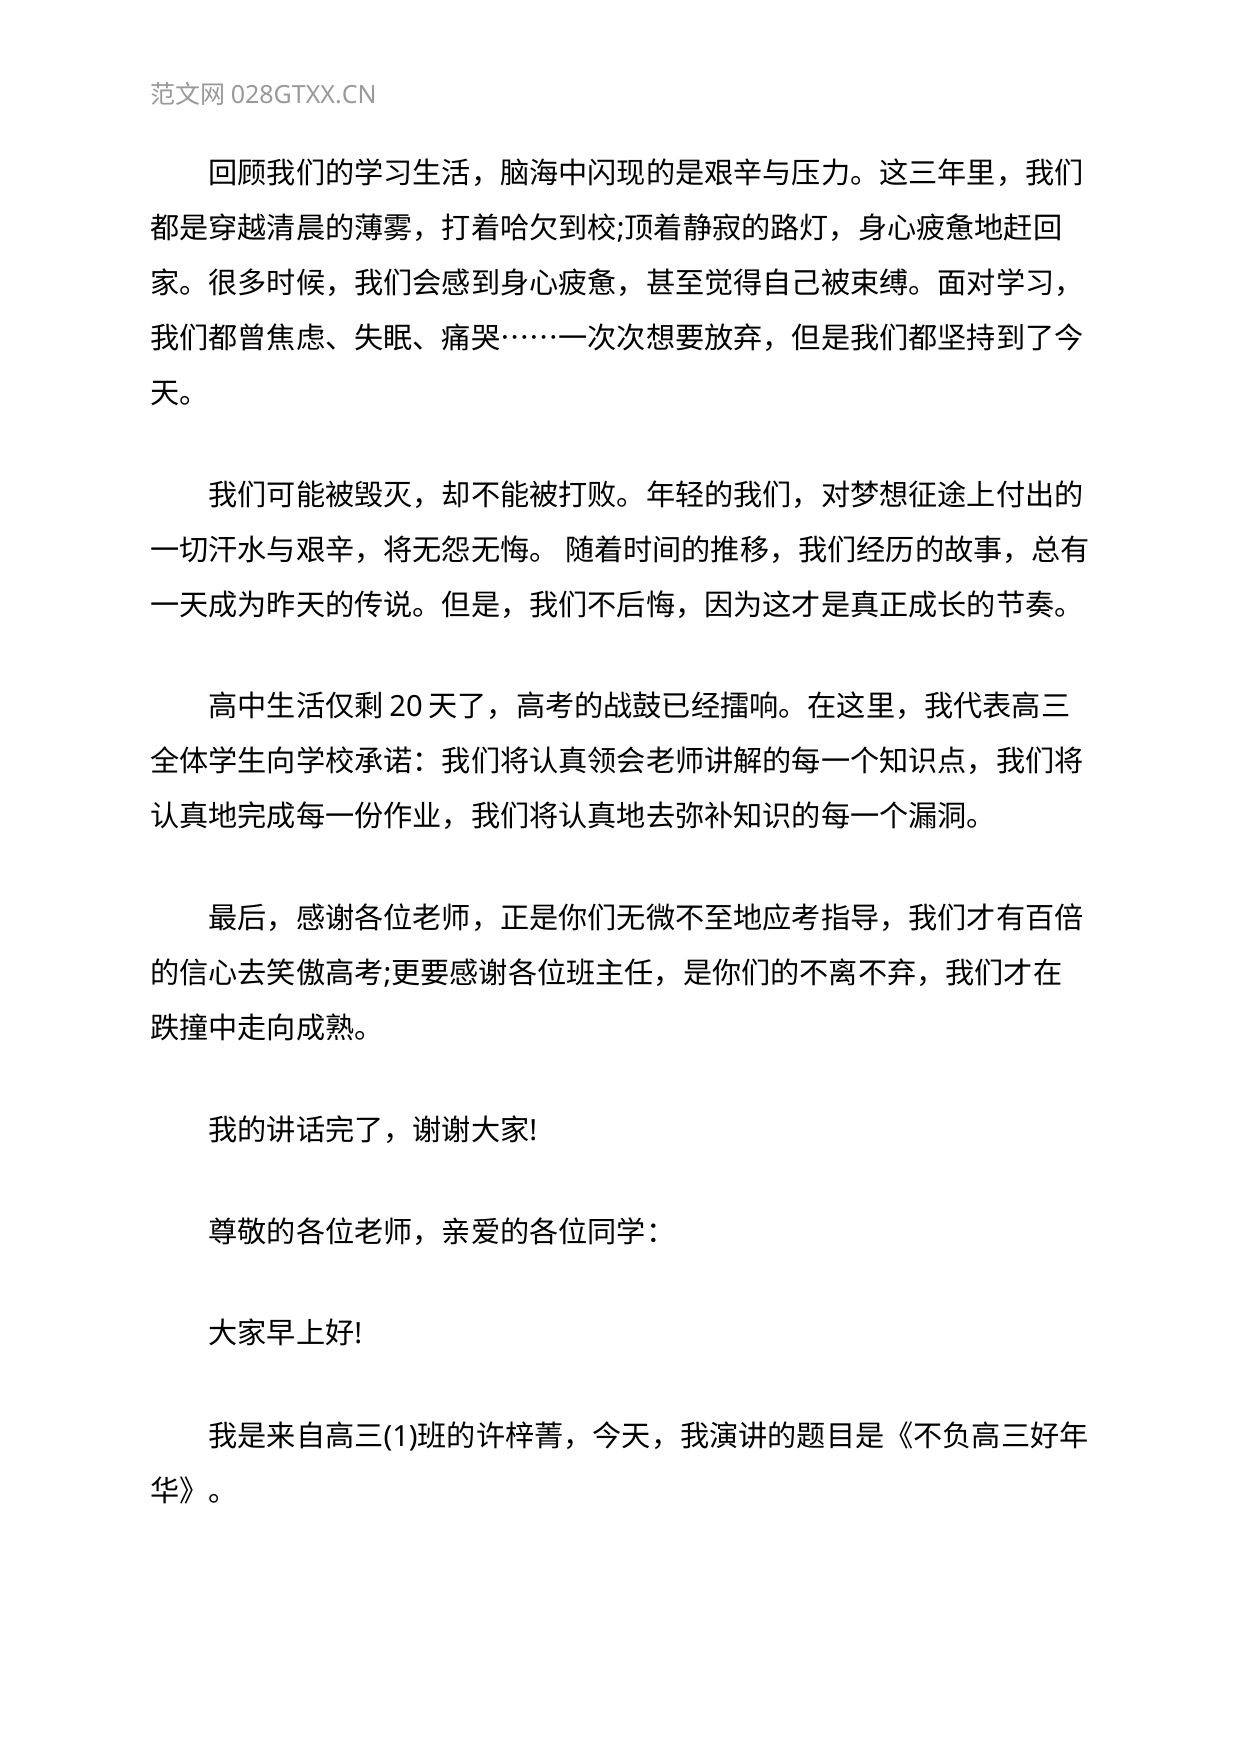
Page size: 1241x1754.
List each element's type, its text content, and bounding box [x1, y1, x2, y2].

text 我是来自高三(1)班的许梓菁，今天，我演讲的题目是《不负高三好年华》。 [150, 1412, 1090, 1509]
text 高中生活仅剩20天了，高考的战鼓已经擂响。在这里，我代表高三全体学生向学校承诺：我们将认真领会老师讲解的每一个知识点，我们将认真地完成每一份作业，我们将认真地去弥补知识的每一个漏洞。 [150, 683, 1090, 835]
text 我的讲话完了，谢谢大家! [150, 1106, 1090, 1149]
text 最后，感谢各位老师，正是你们无微不至地应考指导，我们才有百倍的信心去笑傲高考;更要感谢各位班主任，是你们的不离不弃，我们才在跌撞中走向成熟。 [150, 895, 1090, 1047]
text 我们可能被毁灭，却不能被打败。年轻的我们，对梦想征途上付出的一切汗水与艰辛，将无怨无悔。 随着时间的推移，我们经历的故事，总有一天成为昨天的传说。但是，我们不后悔，因为这才是真正成长的节奏。 [150, 471, 1090, 623]
text 尊敬的各位老师，亲爱的各位同学： [150, 1208, 1090, 1251]
text 大家早上好! [150, 1310, 1090, 1352]
text 回顾我们的学习生活，脑海中闪现的是艰辛与压力。这三年里，我们都是穿越清晨的薄雾，打着哈欠到校;顶着静寂的路灯，身心疲惫地赶回家。很多时候，我们会感到身心疲惫，甚至觉得自己被束缚。面对学习，我们都曾焦虑、失眠、痛哭……一次次想要放弃，但是我们都坚持到了今天。 [150, 150, 1090, 412]
